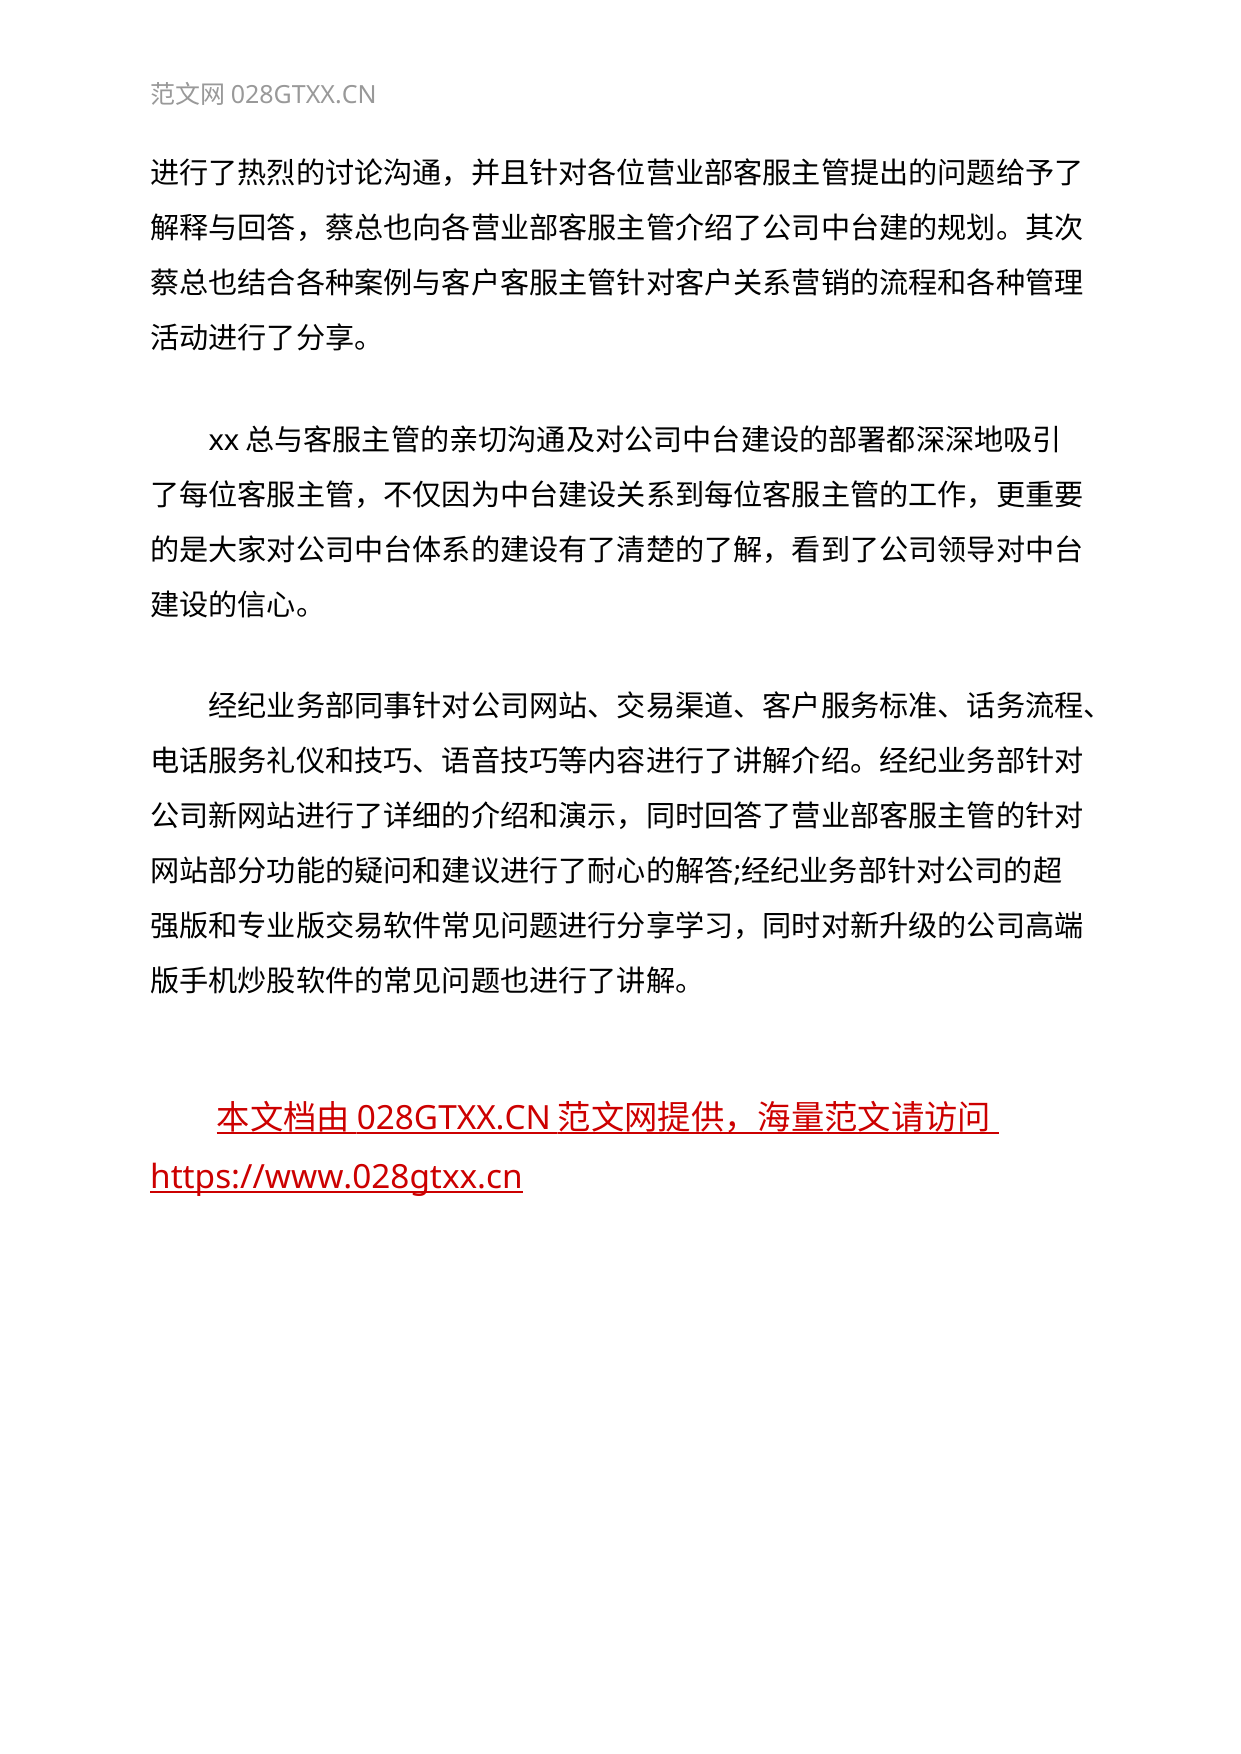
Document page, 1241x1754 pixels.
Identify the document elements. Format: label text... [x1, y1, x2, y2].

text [150, 150, 1090, 357]
text 经纪业务部同事针对公司网站、交易渠道、客户服务标准、话务流程、电话服务礼仪和技巧、语音技巧等内容进行了讲解介绍。经纪业务部针对公司新网站进行了详细的介绍和演示，同时回答了营业部客服主管的针对网站部分功能的疑问和建议进行了耐心的解答;经纪业务部针对公司的超强版和专业版交易软件常见问题进行分享学习，同时对新升级的公司高端版手机炒股软件的常见问题也进行了讲解。 [150, 683, 1090, 1000]
text xx总与客服主管的亲切沟通及对公司中台建设的部署都深深地吸引了每位客服主管，不仅因为中台建设关系到每位客服主管的工作，更重要的是大家对公司中台体系的建设有了清楚的了解，看到了公司领导对中台建设的信心。 [150, 416, 1090, 623]
text 本文档由028GTXX.CN范文网提供，海量范文请访问 https://www.028gtxx.cn [150, 1091, 1090, 1198]
